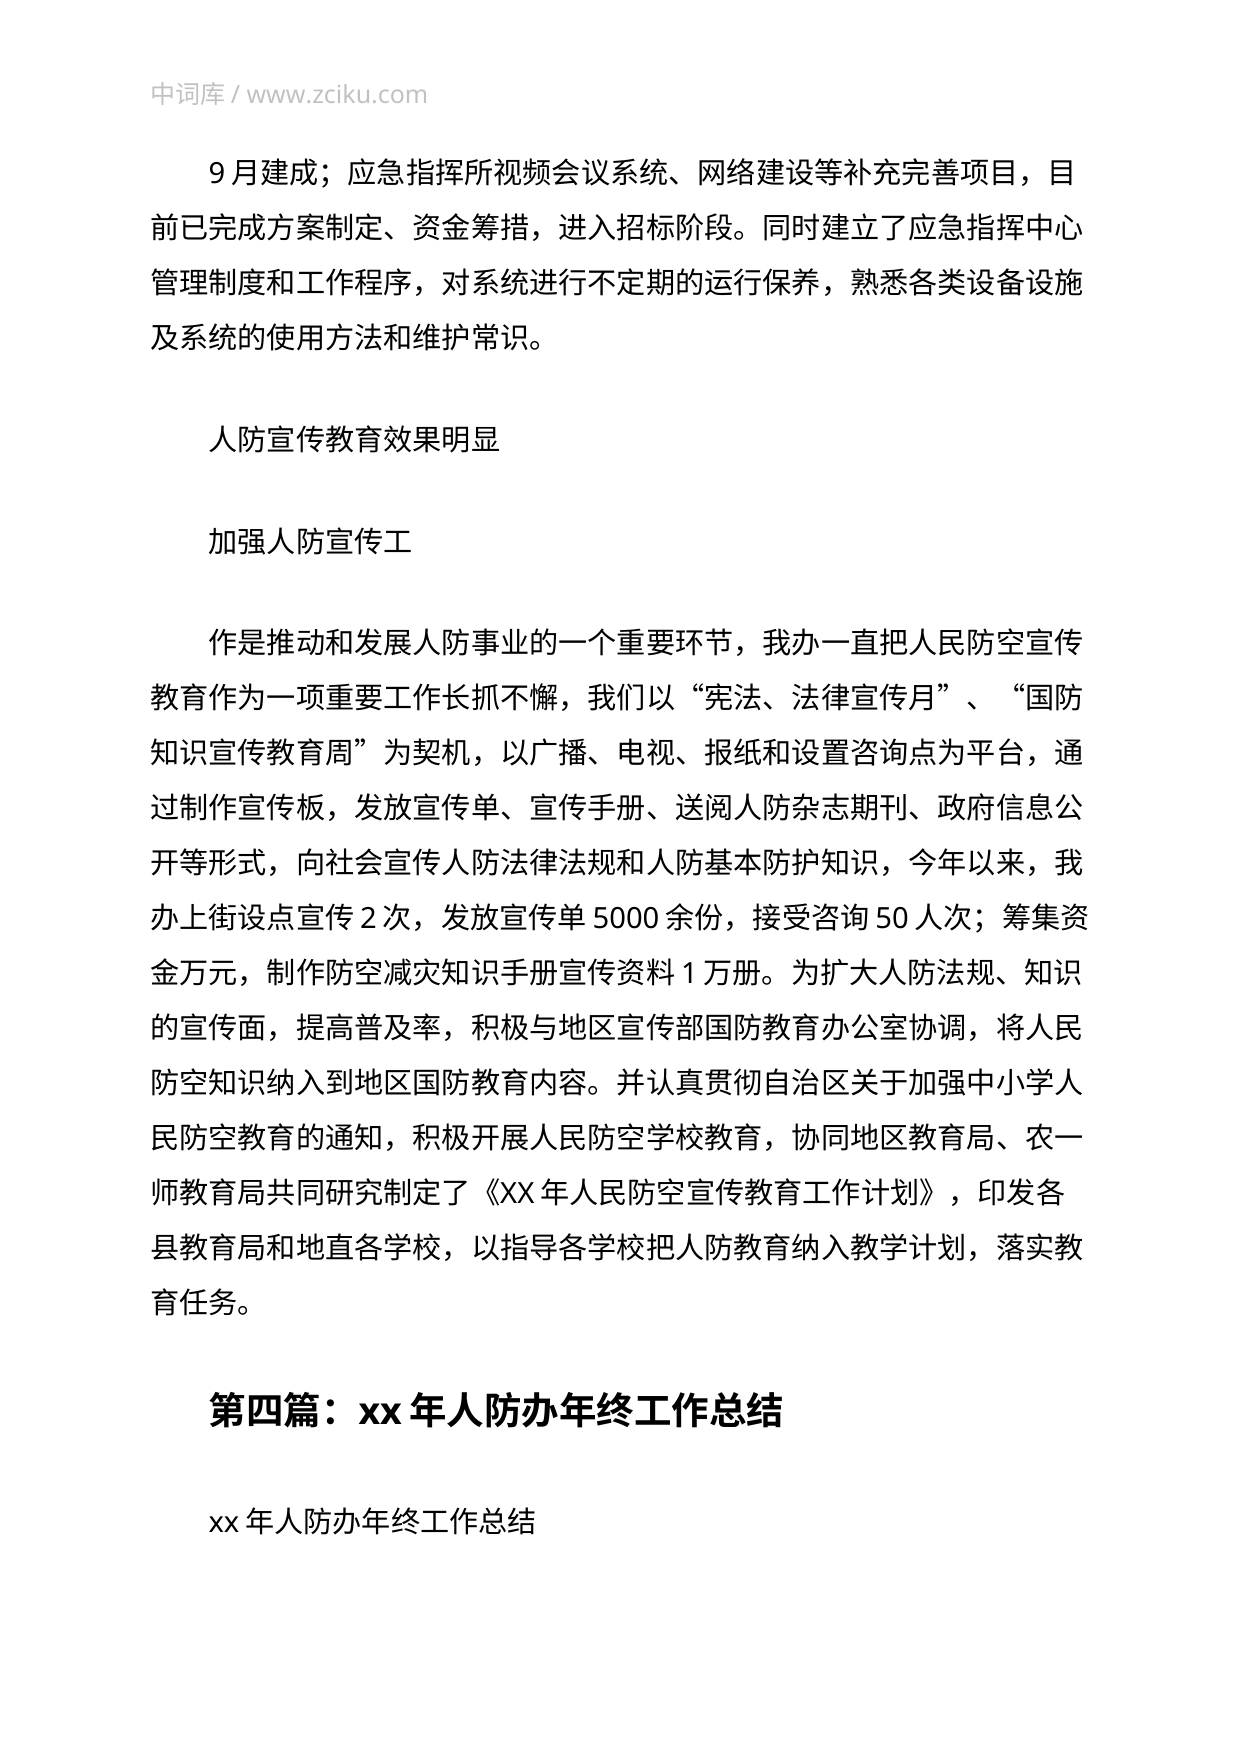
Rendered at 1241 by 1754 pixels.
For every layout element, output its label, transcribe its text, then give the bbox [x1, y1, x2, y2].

text 加强人防宣传工 [150, 518, 1090, 561]
text 9月建成；应急指挥所视频会议系统、网络建设等补充完善项目，目前已完成方案制定、资金筹措，进入招标阶段。同时建立了应急指挥中心管理制度和工作程序，对系统进行不定期的运行保养，熟悉各类设备设施及系统的使用方法和维护常识。 [150, 150, 1090, 357]
text xx年人防办年终工作总结 [150, 1498, 1090, 1541]
text 人防宣传教育效果明显 [150, 417, 1090, 459]
text 第四篇：xx年人防办年终工作总结 [150, 1381, 1090, 1435]
text 作是推动和发展人防事业的一个重要环节，我办一直把人民防空宣传教育作为一项重要工作长抓不懈，我们以“宪法、法律宣传月”、“国防知识宣传教育周”为契机，以广播、电视、报纸和设置咨询点为平台，通过制作宣传板，发放宣传单、宣传手册、送阅人防杂志期刊、政府信息公开等形式，向社会宣传人防法律法规和人防基本防护知识，今年以来，我办上街设点宣传2次，发放宣传单5000余份，接受咨询50人次；筹集资金万元，制作防空减灾知识手册宣传资料1万册。为扩大人防法规、知识的宣传面，提高普及率，积极与地区宣传部国防教育办公室协调，将人民防空知识纳入到地区国防教育内容。并认真贯彻自治区关于加强中小学人民防空教育的通知，积极开展人民防空学校教育，协同地区教育局、农一师教育局共同研究制定了《XX年人民防空宣传教育工作计划》，印发各县教育局和地直各学校，以指导各学校把人防教育纳入教学计划，落实教育任务。 [150, 620, 1090, 1321]
